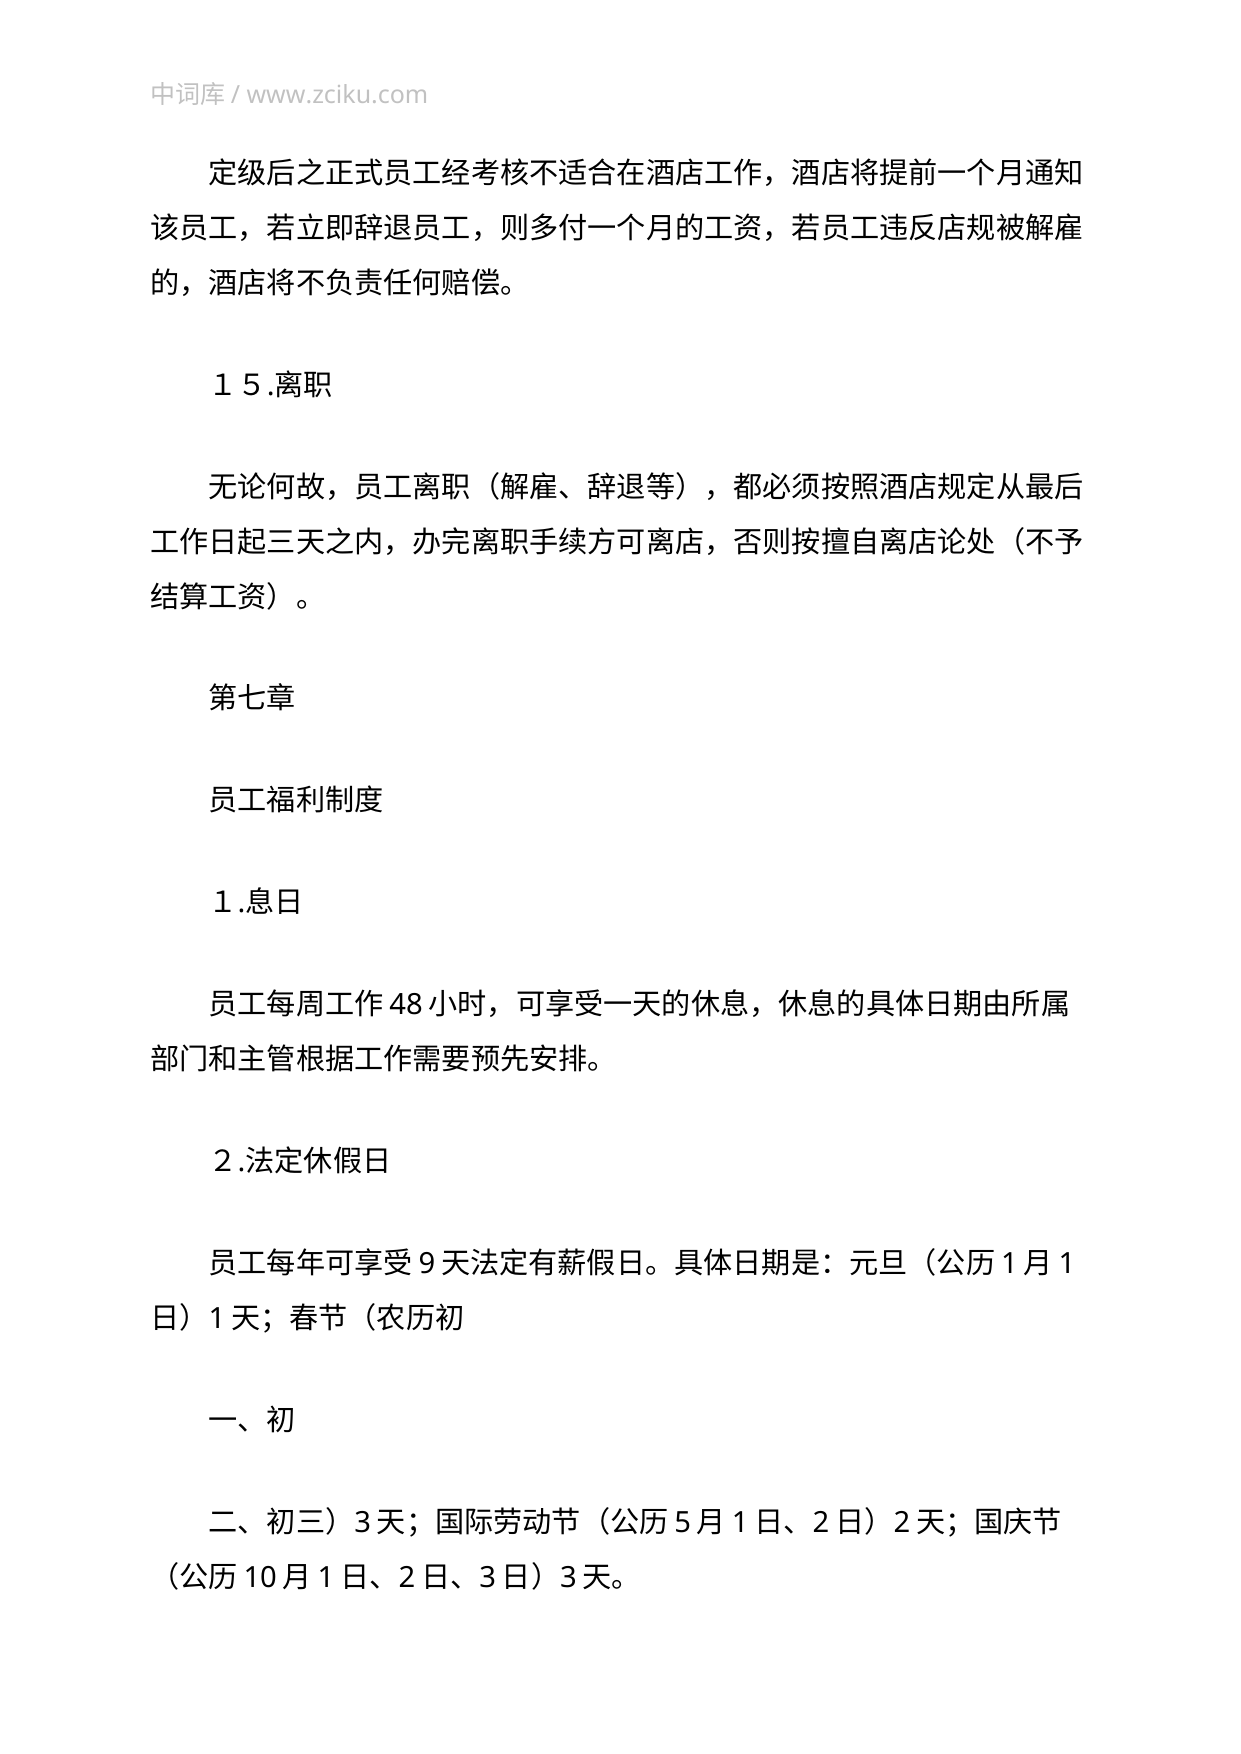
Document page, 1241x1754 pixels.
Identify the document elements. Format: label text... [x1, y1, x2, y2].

text 员工每周工作48小时，可享受一天的休息，休息的具体日期由所属部门和主管根据工作需要预先安排。 [150, 981, 1090, 1078]
text 定级后之正式员工经考核不适合在酒店工作，酒店将提前一个月通知该员工，若立即辞退员工，则多付一个月的工资，若员工违反店规被解雇的，酒店将不负责任何赔偿。 [150, 150, 1090, 302]
text 无论何故，员工离职（解雇、辞退等），都必须按照酒店规定从最后工作日起三天之内，办完离职手续方可离店，否则按擅自离店论处（不予结算工资）。 [150, 463, 1090, 616]
text 员工福利制度 [150, 777, 1090, 819]
text ２.法定休假日 [150, 1137, 1090, 1180]
text 员工每年可享受9天法定有薪假日。具体日期是：元旦（公历1月1日）1天；春节（农历初 [150, 1239, 1090, 1337]
text 一、初 [150, 1396, 1090, 1439]
text 二、初三）3天；国际劳动节（公历5月1日、2日）2天；国庆节（公历10月1日、2日、3日）3天。 [150, 1498, 1090, 1596]
text 第七章 [150, 675, 1090, 717]
text １５.离职 [150, 362, 1090, 404]
text １.息日 [150, 879, 1090, 921]
